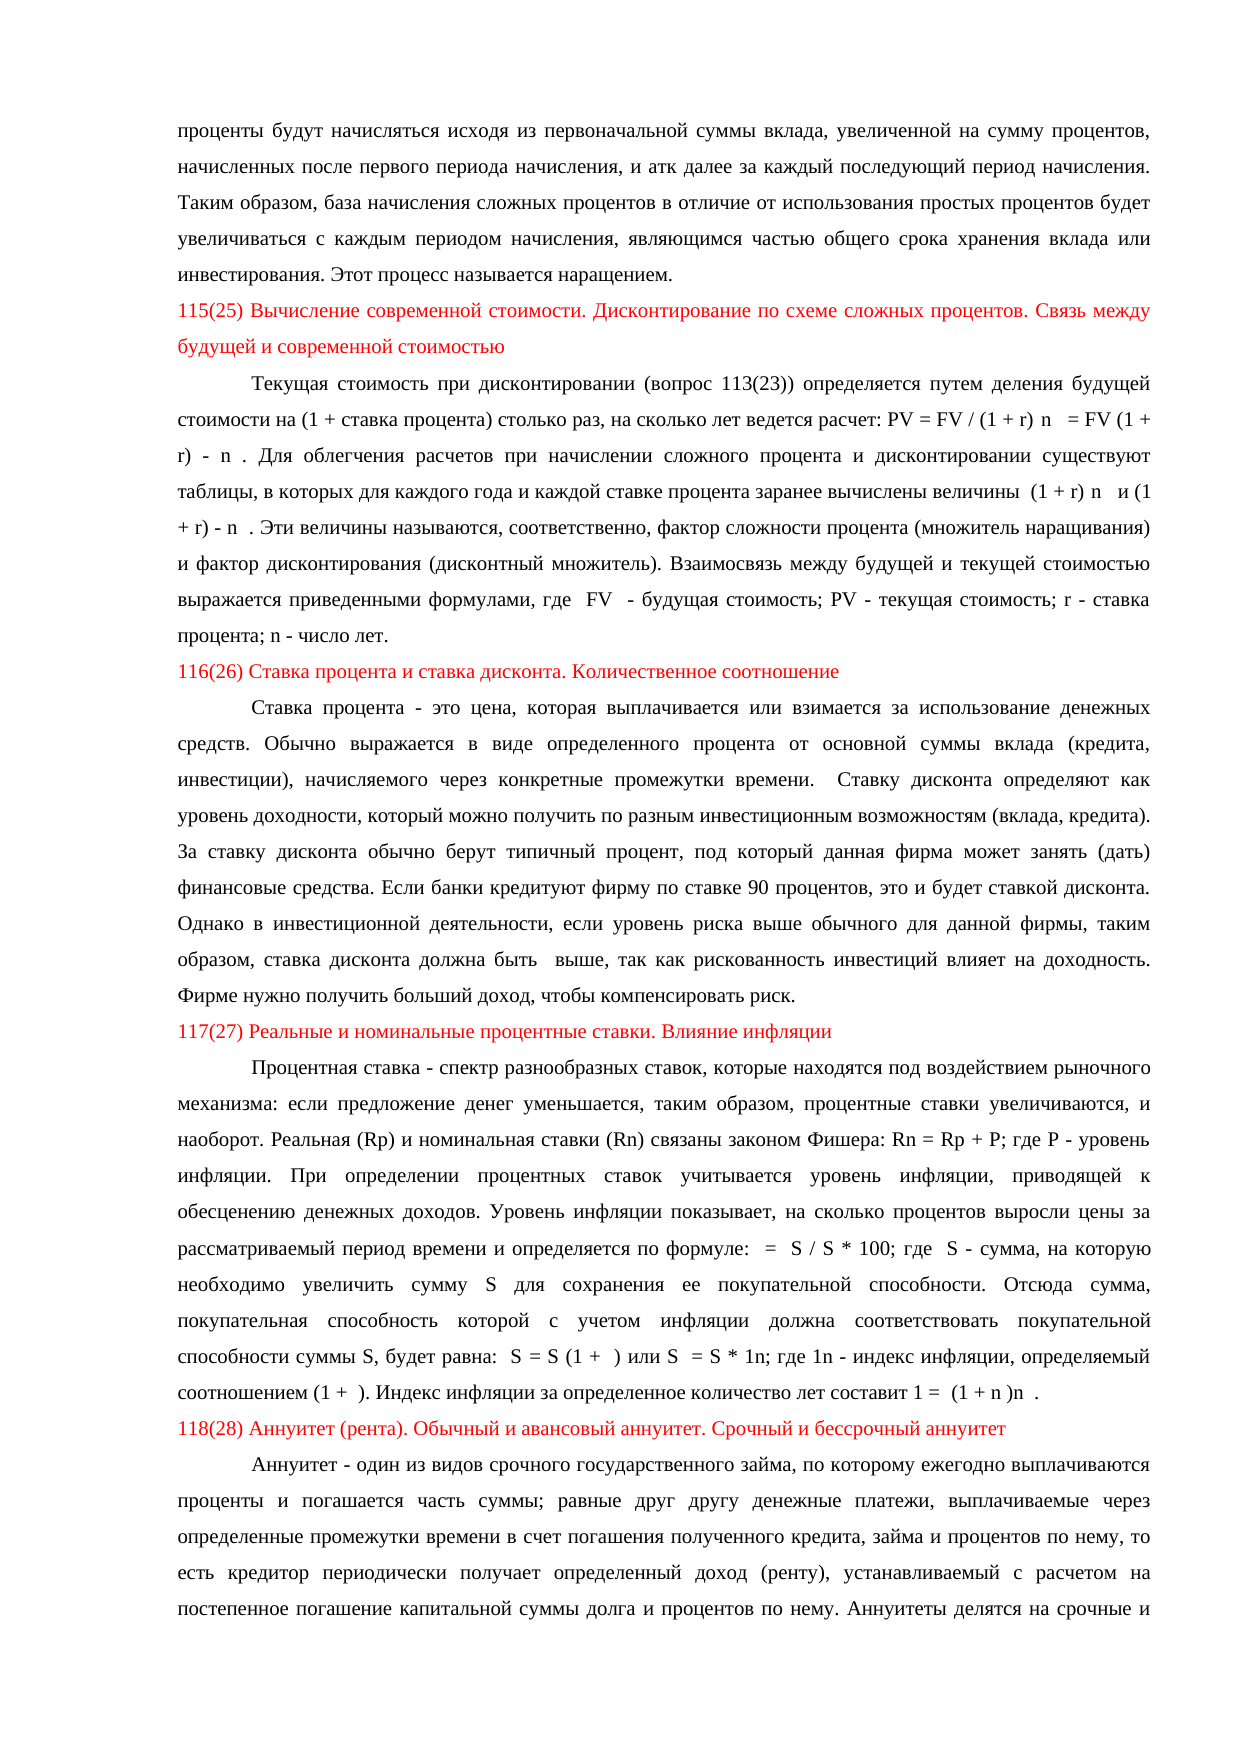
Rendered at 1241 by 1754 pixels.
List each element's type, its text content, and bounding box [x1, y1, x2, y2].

text 118(28) Аннуитет (рента). Обычный и авансовый аннуитет. Срочный и бессрочный аннуитет [177, 1416, 1152, 1440]
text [177, 1452, 1152, 1620]
text Текущая стоимость при дисконтировании (вопрос 113(23)) определяется путем деления будущей стоимости на (1 + ставка процента) столько раз, на сколько лет ведется расчет: PV = FV / (1 + r) n = FV (1 + r) - n . Для облегчения расчетов при начислении сложного процента и дисконтировании существуют таблицы, в которых для каждого года и каждой ставке процента заранее вычислены величины (1 + r) n и (1 + r) - n . Эти величины называются, соответственно, фактор сложности процента (множитель наращивания) и фактор дисконтирования (дисконтный множитель). Взаимосвязь между будущей и текущей стоимостью выражается приведенными формулами, где FV - будущая стоимость; PV - текущая стоимость; r - ставка процента; n - число лет. [177, 370, 1152, 647]
text Ставка процента - это цена, которая выплачивается или взимается за использование денежных средств. Обычно выражается в виде определенного процента от основной суммы вклада (кредита, инвестиции), начисляемого через конкретные промежутки времени. Ставку дисконта определяют как уровень доходности, который можно получить по разным инвестиционным возможностям (вклада, кредита). За ставку дисконта обычно берут типичный процент, под который данная фирма может занять (дать) финансовые средства. Если банки кредитуют фирму по ставке 90 процентов, это и будет ставкой дисконта. Однако в инвестиционной деятельности, если уровень риска выше обычного для данной фирмы, таким образом, ставка дисконта должна быть выше, так как рискованность инвестиций влияет на доходность. Фирме нужно получить больший доход, чтобы компенсировать риск. [177, 695, 1152, 1007]
text 117(27) Реальные и номинальные процентные ставки. Влияние инфляции [177, 1019, 1152, 1043]
text Процентная ставка - спектр разнообразных ставок, которые находятся под воздействием рыночного механизма: если предложение денег уменьшается, таким образом, процентные ставки увеличиваются, и наоборот. Реальная (Rp) и номинальная ставки (Rn) связаны законом Фишера: Rn = Rp + P; где Р - уровень инфляции. При определении процентных ставок учитывается уровень инфляции, приводящей к обесценению денежных доходов. Уровень инфляции показывает, на сколько процентов выросли цены за рассматриваемый период времени и определяется по формуле: = S / S * 100; где S - сумма, на которую необходимо увеличить сумму S для сохранения ее покупательной способности. Отсюда сумма, покупательная способность которой с учетом инфляции должна соответствовать покупательной способности суммы S, будет равна: S = S (1 + ) или S = S * 1n; где 1n - индекс инфляции, определяемый соотношением (1 + ). Индекс инфляции за определенное количество лет составит 1 = (1 + n )n . [177, 1055, 1152, 1404]
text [177, 118, 1152, 286]
text 115(25) Вычисление современной стоимости. Дисконтирование по схеме сложных процентов. Связь между будущей и современной стоимостью [177, 298, 1152, 358]
text 116(26) Ставка процента и ставка дисконта. Количественное соотношение [177, 659, 1152, 683]
